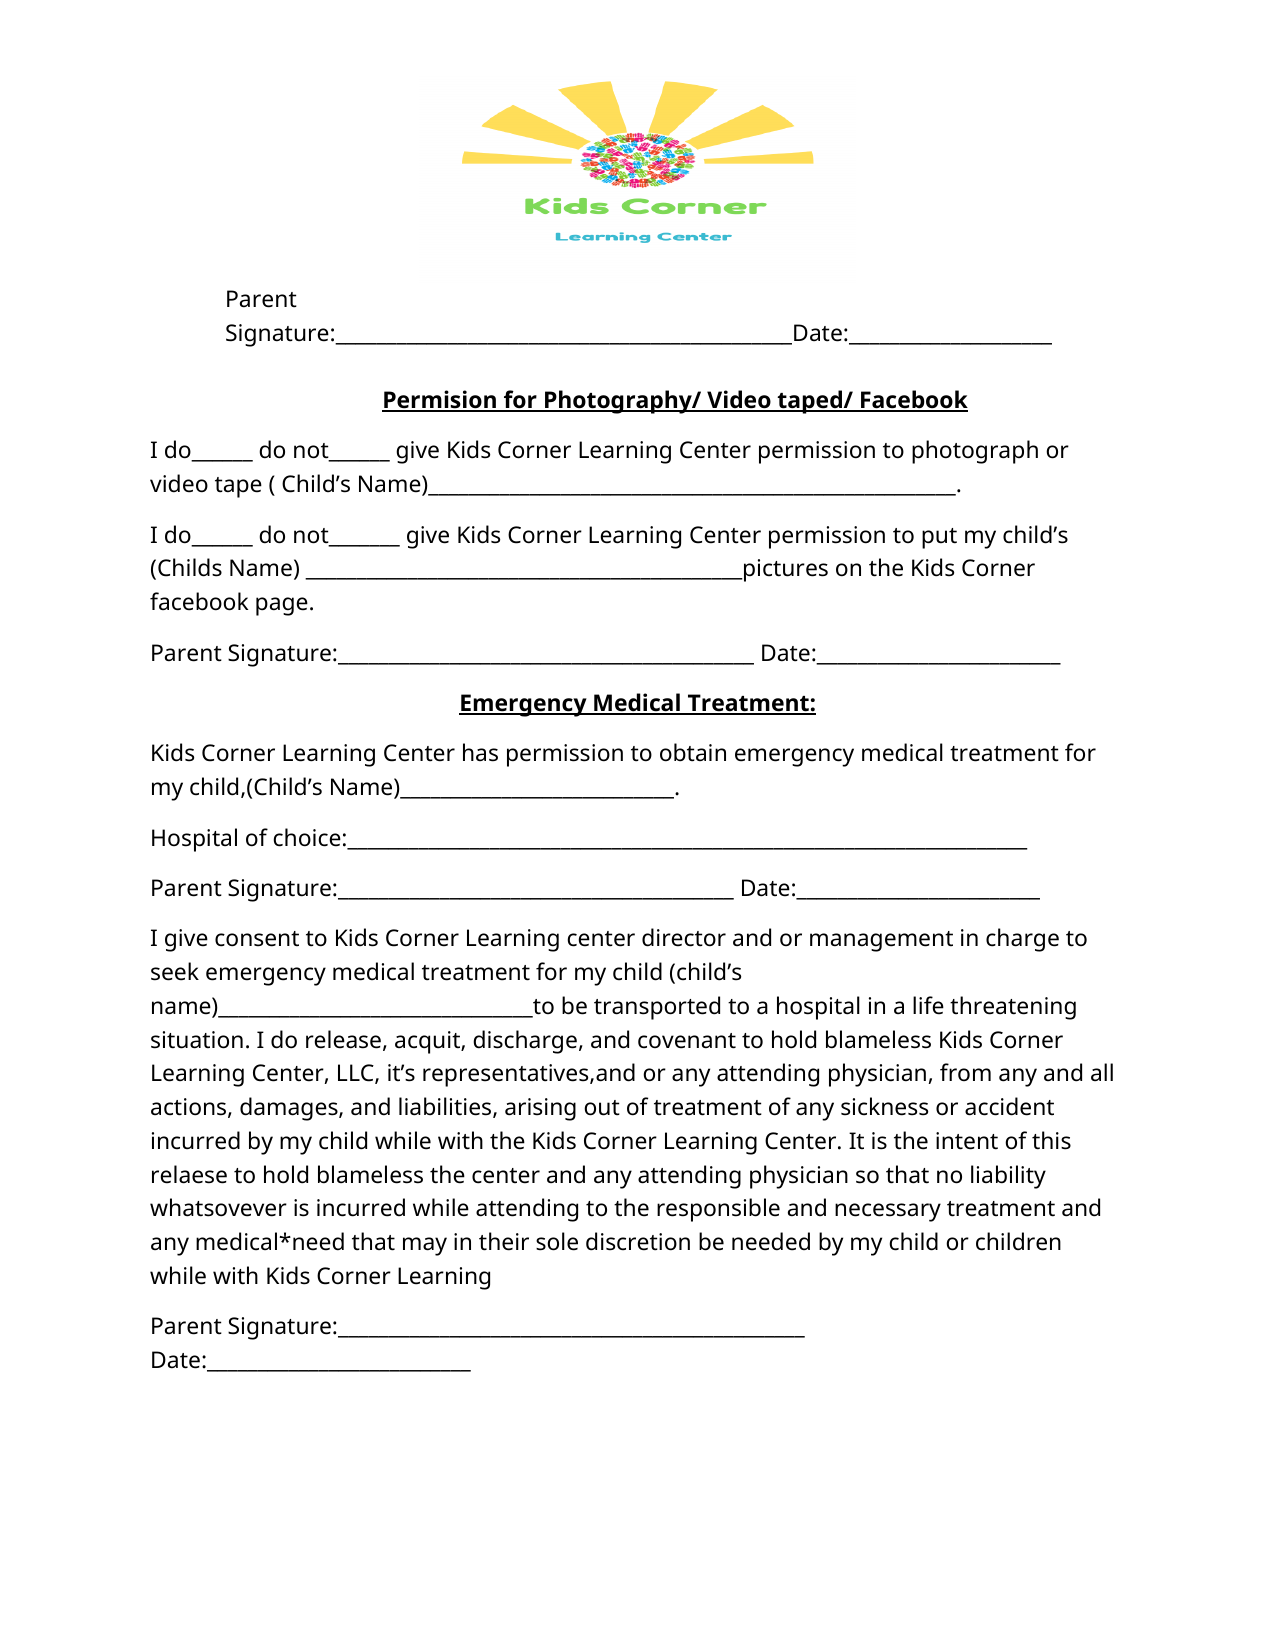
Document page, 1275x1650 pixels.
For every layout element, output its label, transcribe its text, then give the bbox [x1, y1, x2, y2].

list Permision for Photography/ Video taped/ Facebook [225, 384, 1125, 415]
text Emergency Medical Treatment: [150, 687, 1125, 718]
text Parent Signature:_________________________________________ Date:________________________ [150, 637, 1125, 668]
text I do______ do not______ give Kids Corner Learning Center permission to photograph or video tape ( Child’s Name)____________________________________________________. [150, 434, 1125, 499]
text Parent Signature:_______________________________________ Date:________________________ [150, 872, 1125, 903]
picture [418, 75, 857, 283]
list Parent Signature:_____________________________________________Date:____________________ [225, 283, 1125, 348]
text I do______ do not_______ give Kids Corner Learning Center permission to put my child’s (Childs Name) ___________________________________________pictures on the Kids Corner facebook page. [150, 519, 1125, 617]
text Kids Corner Learning Center has permission to obtain emergency medical treatment for my child,(Child’s Name)___________________________. [150, 737, 1125, 802]
text I give consent to Kids Corner Learning center director and or management in charge to seek emergency medical treatment for my child (child’s name)_______________________________to be transported to a hospital in a life threatening situation. I do release, acquit, discharge, and covenant to hold blameless Kids Corner Learning Center, LLC, it’s representatives,and or any attending physician, from any and all actions, damages, and liabilities, arising out of treatment of any sickness or accident incurred by my child while with the Kids Corner Learning Center. It is the intent of this relaese to hold blameless the center and any attending physician so that no liability whatsovever is incurred while attending to the responsible and necessary treatment and any medical*need that may in their sole discretion be needed by my child or children while with Kids Corner Learning [150, 922, 1125, 1291]
text Parent Signature:______________________________________________ Date:__________________________ [150, 1310, 1125, 1375]
text Hospital of choice:___________________________________________________________________ [150, 822, 1125, 853]
